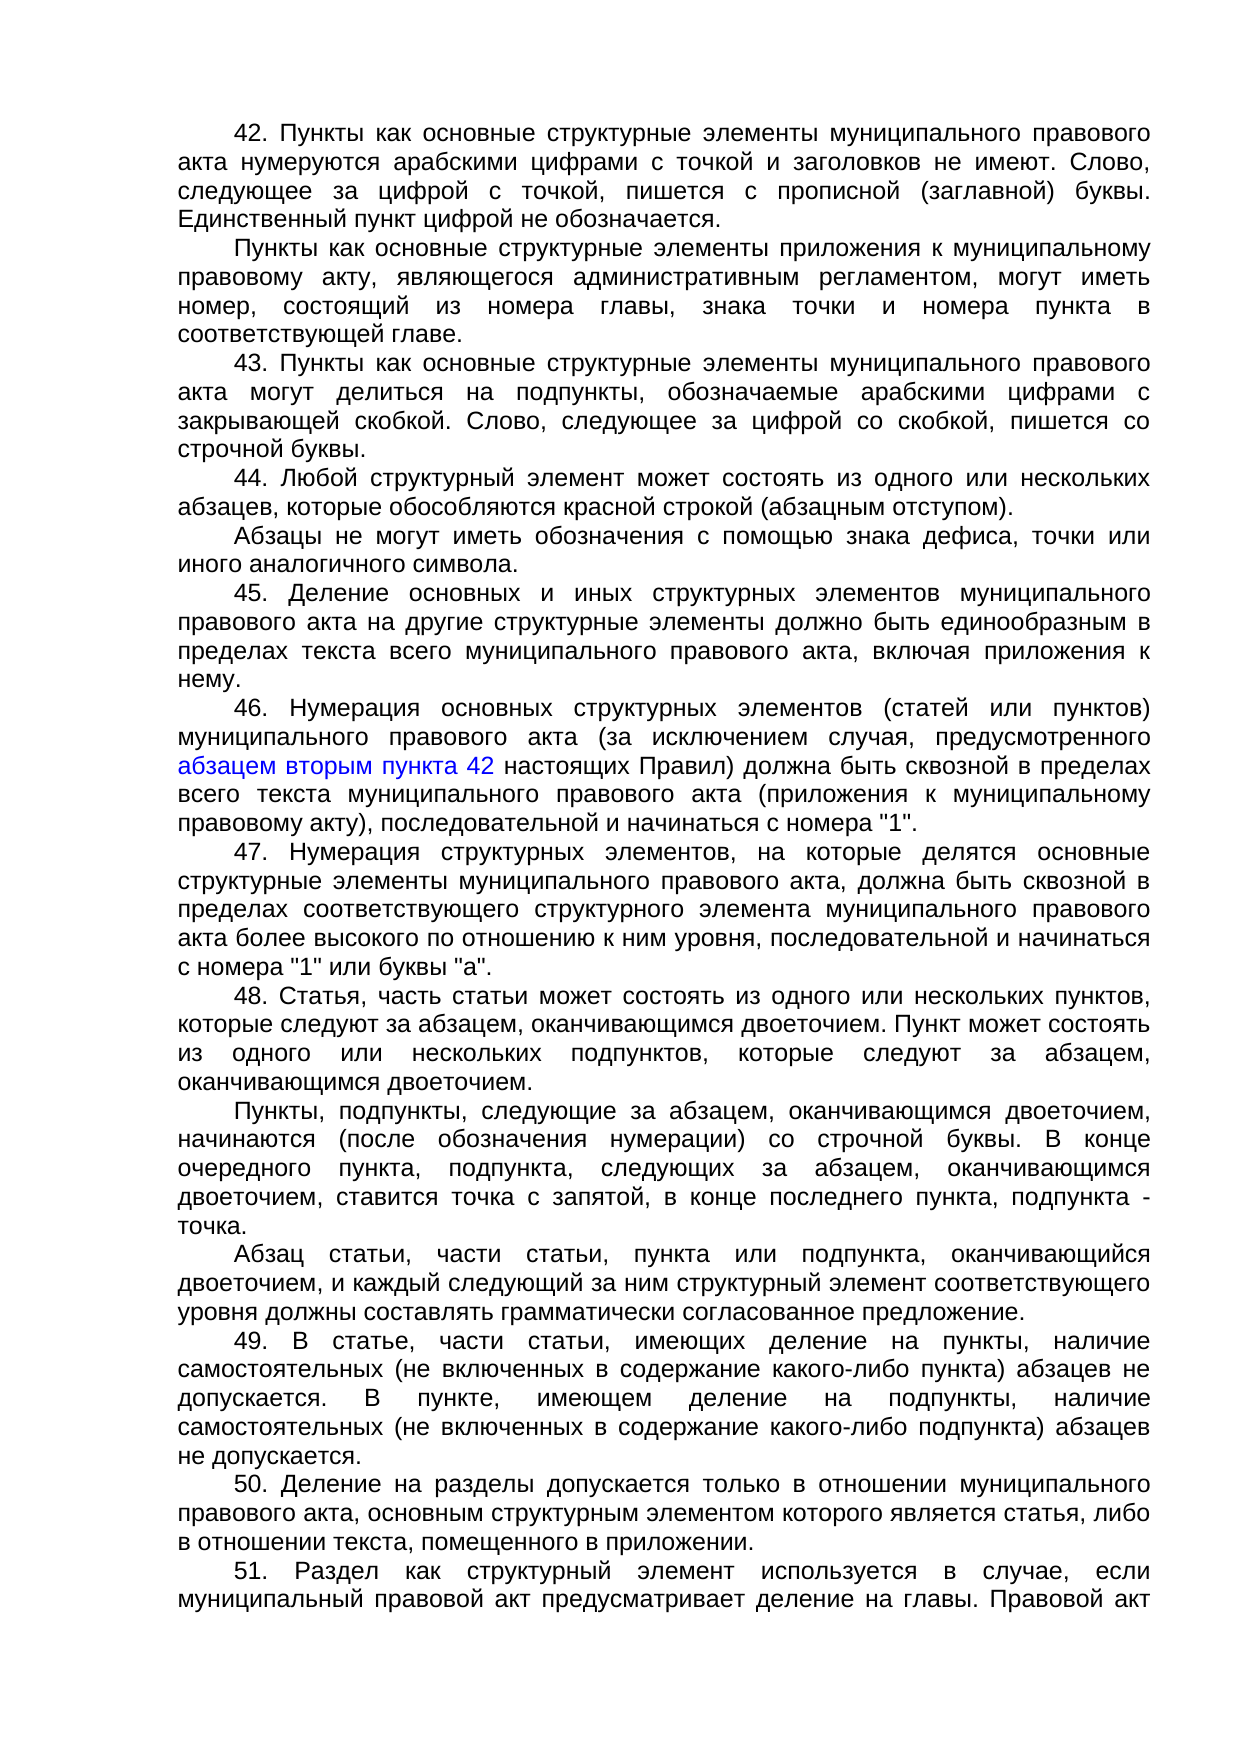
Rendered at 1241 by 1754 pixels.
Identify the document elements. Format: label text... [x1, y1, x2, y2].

text 49. В статье, части статьи, имеющих деление на пункты, наличие самостоятельных (не включенных в содержание какого-либо пункта) абзацев не допускается. В пункте, имеющем деление на подпункты, наличие самостоятельных (не включенных в содержание какого-либо подпункта) абзацев не допускается. [177, 1326, 1152, 1469]
text 47. Нумерация структурных элементов, на которые делятся основные структурные элементы муниципального правового акта, должна быть сквозной в пределах соответствующего структурного элемента муниципального правового акта более высокого по отношению к ним уровня, последовательной и начинаться с номера "1" или буквы "а". [177, 837, 1152, 981]
text 42. Пункты как основные структурные элементы муниципального правового акта нумеруются арабскими цифрами с точкой и заголовков не имеют. Слово, следующее за цифрой с точкой, пишется с прописной (заглавной) буквы. Единственный пункт цифрой не обозначается. [177, 118, 1152, 233]
text Пункты, подпункты, следующие за абзацем, оканчивающимся двоеточием, начинаются (после обозначения нумерации) со строчной буквы. В конце очередного пункта, подпункта, следующих за абзацем, оканчивающимся двоеточием, ставится точка с запятой, в конце последнего пункта, подпункта - точка. [177, 1096, 1152, 1239]
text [177, 1556, 1152, 1613]
text Абзацы не могут иметь обозначения с помощью знака дефиса, точки или иного аналогичного символа. [177, 521, 1152, 578]
text 46. Нумерация основных структурных элементов (статей или пунктов) муниципального правового акта (за исключением случая, предусмотренного абзацем вторым пункта 42 настоящих Правил) должна быть сквозной в пределах всего текста муниципального правового акта (приложения к муниципальному правовому акту), последовательной и начинаться с номера "1". [177, 693, 1152, 837]
text 48. Статья, часть статьи может состоять из одного или нескольких пунктов, которые следуют за абзацем, оканчивающимся двоеточием. Пункт может состоять из одного или нескольких подпунктов, которые следуют за абзацем, оканчивающимся двоеточием. [177, 981, 1152, 1096]
text 50. Деление на разделы допускается только в отношении муниципального правового акта, основным структурным элементом которого является статья, либо в отношении текста, помещенного в приложении. [177, 1469, 1152, 1556]
text 45. Деление основных и иных структурных элементов муниципального правового акта на другие структурные элементы должно быть единообразным в пределах текста всего муниципального правового акта, включая приложения к нему. [177, 578, 1152, 693]
text 43. Пункты как основные структурные элементы муниципального правового акта могут делиться на подпункты, обозначаемые арабскими цифрами с закрывающей скобкой. Слово, следующее за цифрой со скобкой, пишется со строчной буквы. [177, 348, 1152, 463]
text Пункты как основные структурные элементы приложения к муниципальному правовому акту, являющегося административным регламентом, могут иметь номер, состоящий из номера главы, знака точки и номера пункта в соответствующей главе. [177, 233, 1152, 348]
text 44. Любой структурный элемент может состоять из одного или нескольких абзацев, которые обособляются красной строкой (абзацным отступом). [177, 463, 1152, 521]
text Абзац статьи, части статьи, пункта или подпункта, оканчивающийся двоеточием, и каждый следующий за ним структурный элемент соответствующего уровня должны составлять грамматически согласованное предложение. [177, 1239, 1152, 1326]
